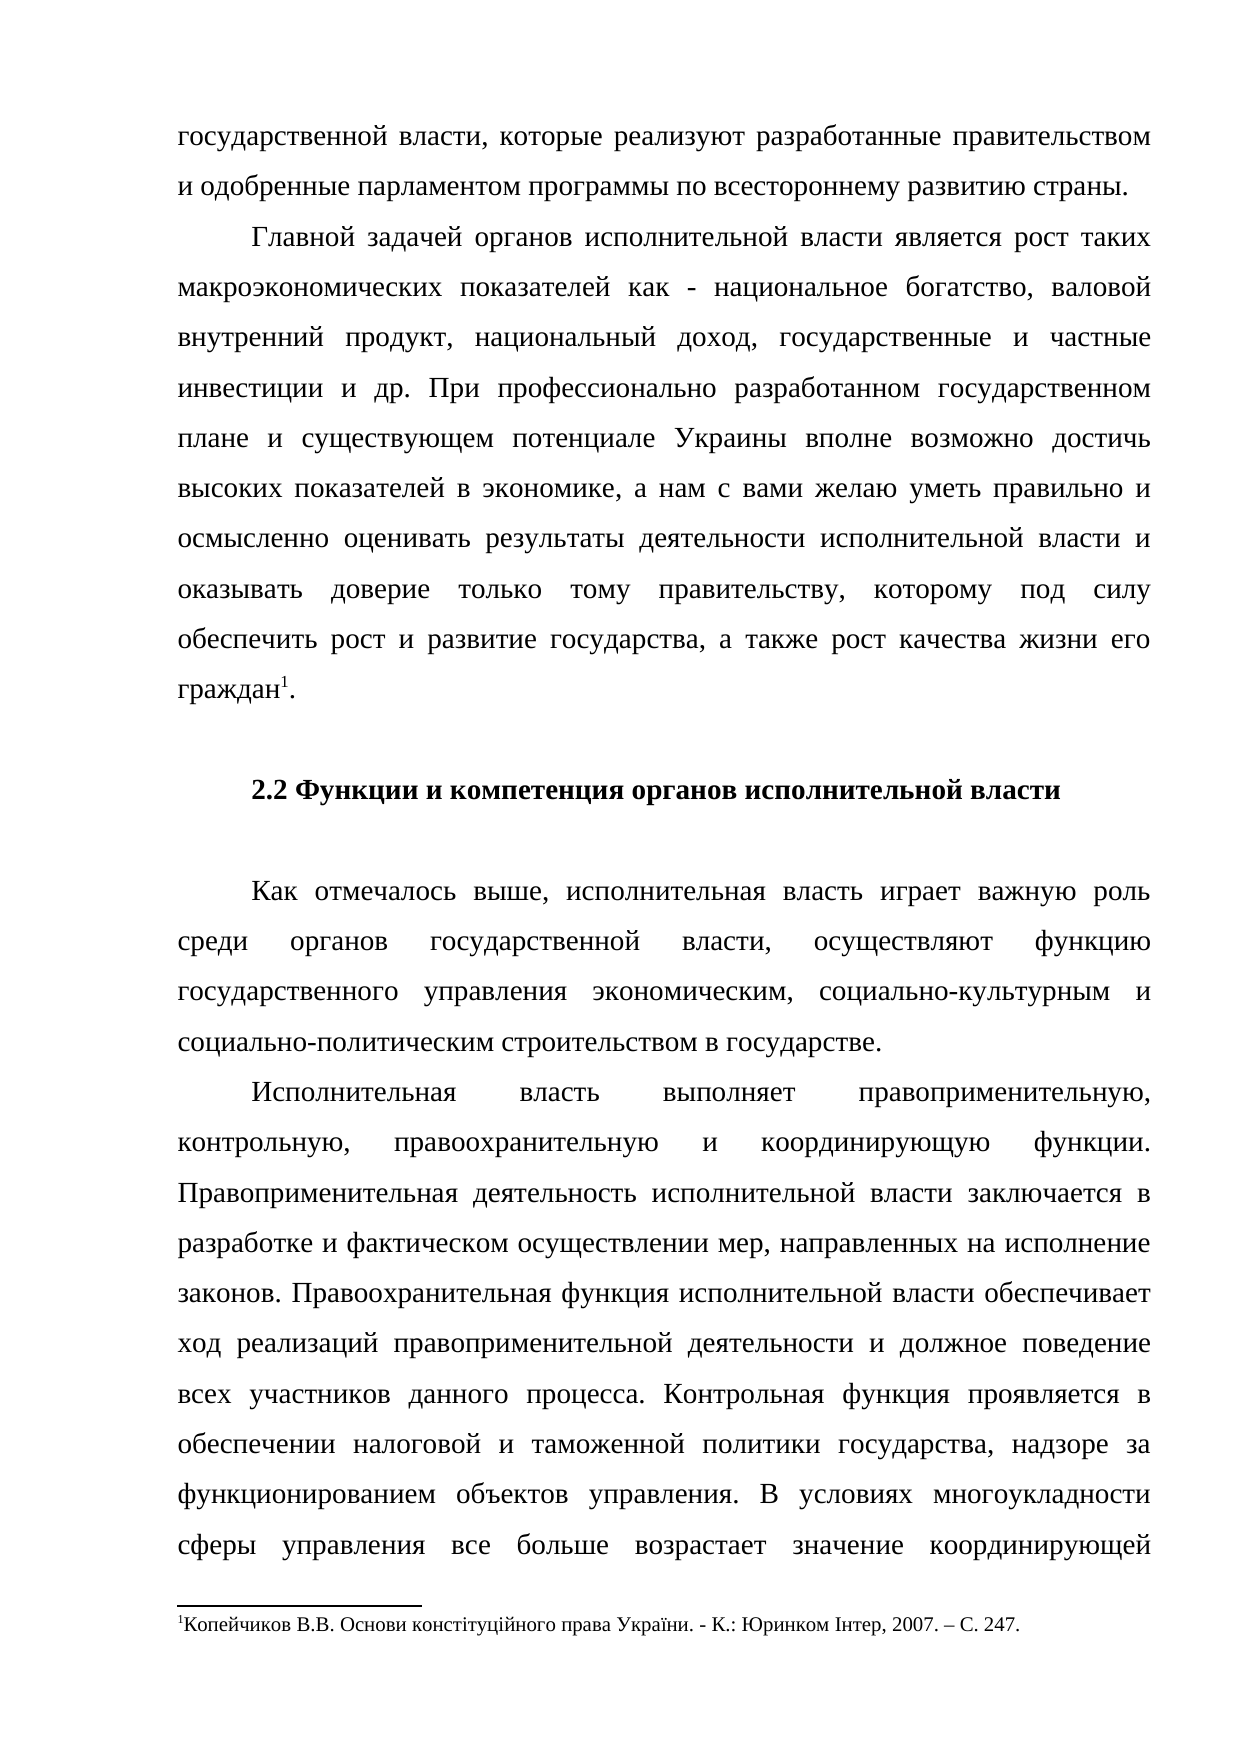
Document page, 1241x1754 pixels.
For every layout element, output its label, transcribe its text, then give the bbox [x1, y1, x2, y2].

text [177, 118, 1152, 202]
text 2.2 Функции и компетенция органов исполнительной власти [177, 772, 1152, 806]
text Главной задачей органов исполнительной власти является рост таких макроэкономических показателей как - национальное богатство, валовой внутренний продукт, национальный доход, государственные и частные инвестиции и др. При профессионально разработанном государственном плане и существующем потенциале Украины вполне возможно достичь высоких показателей в экономике, а нам с вами желаю уметь правильно и осмысленно оценивать результаты деятельности исполнительной власти и оказывать доверие только тому правительству, которому под силу обеспечить рост и развитие государства, а также рост качества жизни его граждан. [177, 219, 1152, 705]
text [177, 1074, 1152, 1560]
text Как отмечалось выше, исполнительная власть играет важную роль среди органов государственной власти, осуществляют функцию государственного управления экономическим, социально-культурным и социально-политическим строительством в государстве. [177, 873, 1152, 1057]
